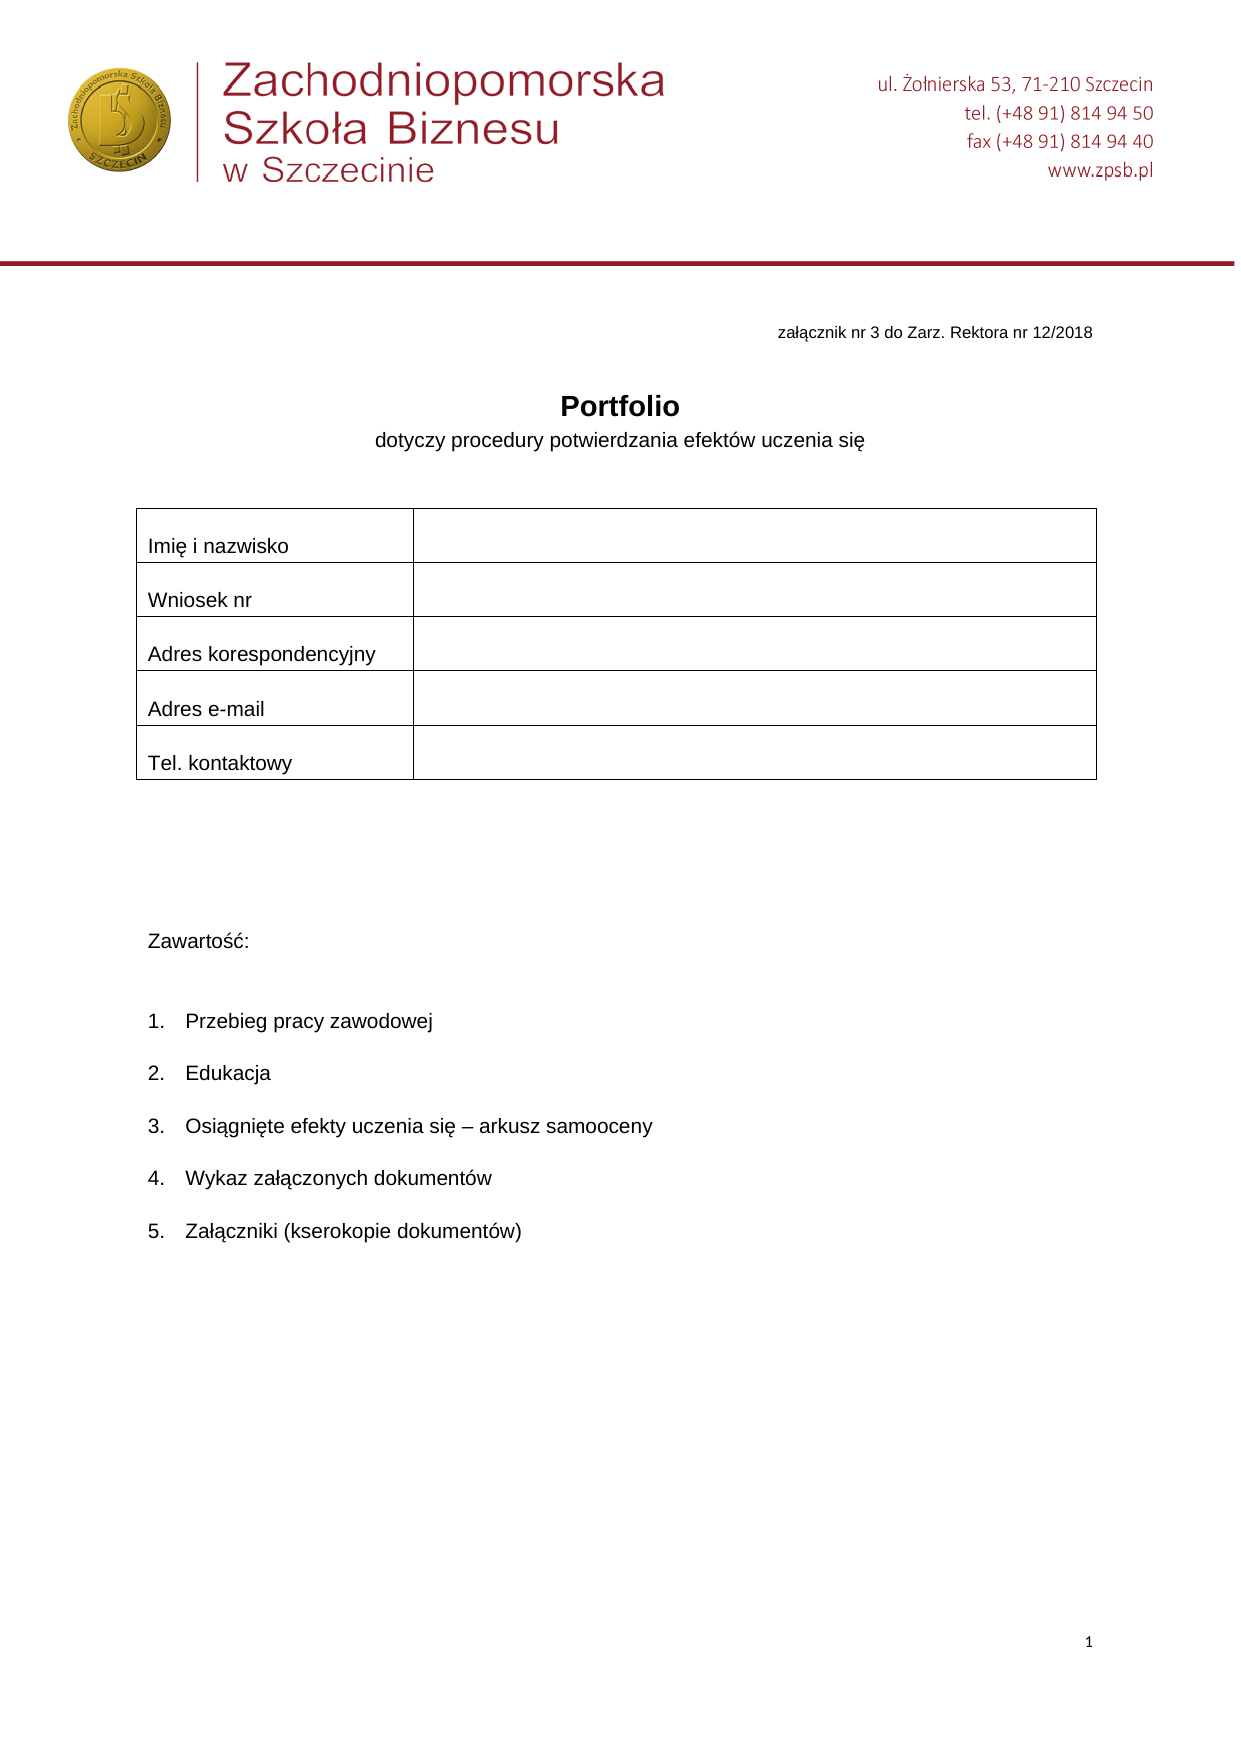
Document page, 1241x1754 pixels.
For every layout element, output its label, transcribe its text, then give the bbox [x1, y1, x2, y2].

table_cell [414, 671, 1096, 725]
table_cell [414, 726, 1096, 779]
table_cell Adres e-mail [137, 671, 413, 725]
list Przebieg pracy zawodowej [148, 1008, 1093, 1032]
list Osiągnięte efekty uczenia się – arkusz samooceny [148, 1113, 1093, 1137]
text Portfolio [148, 389, 1093, 423]
table_header Imię i nazwisko [137, 509, 413, 562]
picture [0, 0, 1235, 266]
text Zawartość: [148, 928, 1093, 952]
list Edukacja [148, 1061, 1093, 1085]
text dotyczy procedury potwierdzania efektów uczenia się [148, 428, 1093, 452]
list Wykaz załączonych dokumentów [148, 1166, 1093, 1190]
table_cell [414, 563, 1096, 616]
list Załączniki (kserokopie dokumentów) [148, 1218, 1093, 1242]
text załącznik nr 3 do Zarz. Rektora nr 12/2018 [148, 323, 1093, 342]
table_cell Tel. kontaktowy [137, 726, 413, 779]
table_cell Adres korespondencyjny [137, 617, 413, 670]
table_cell Wniosek nr [137, 563, 413, 616]
table_header [414, 509, 1096, 562]
table_cell [414, 617, 1096, 670]
